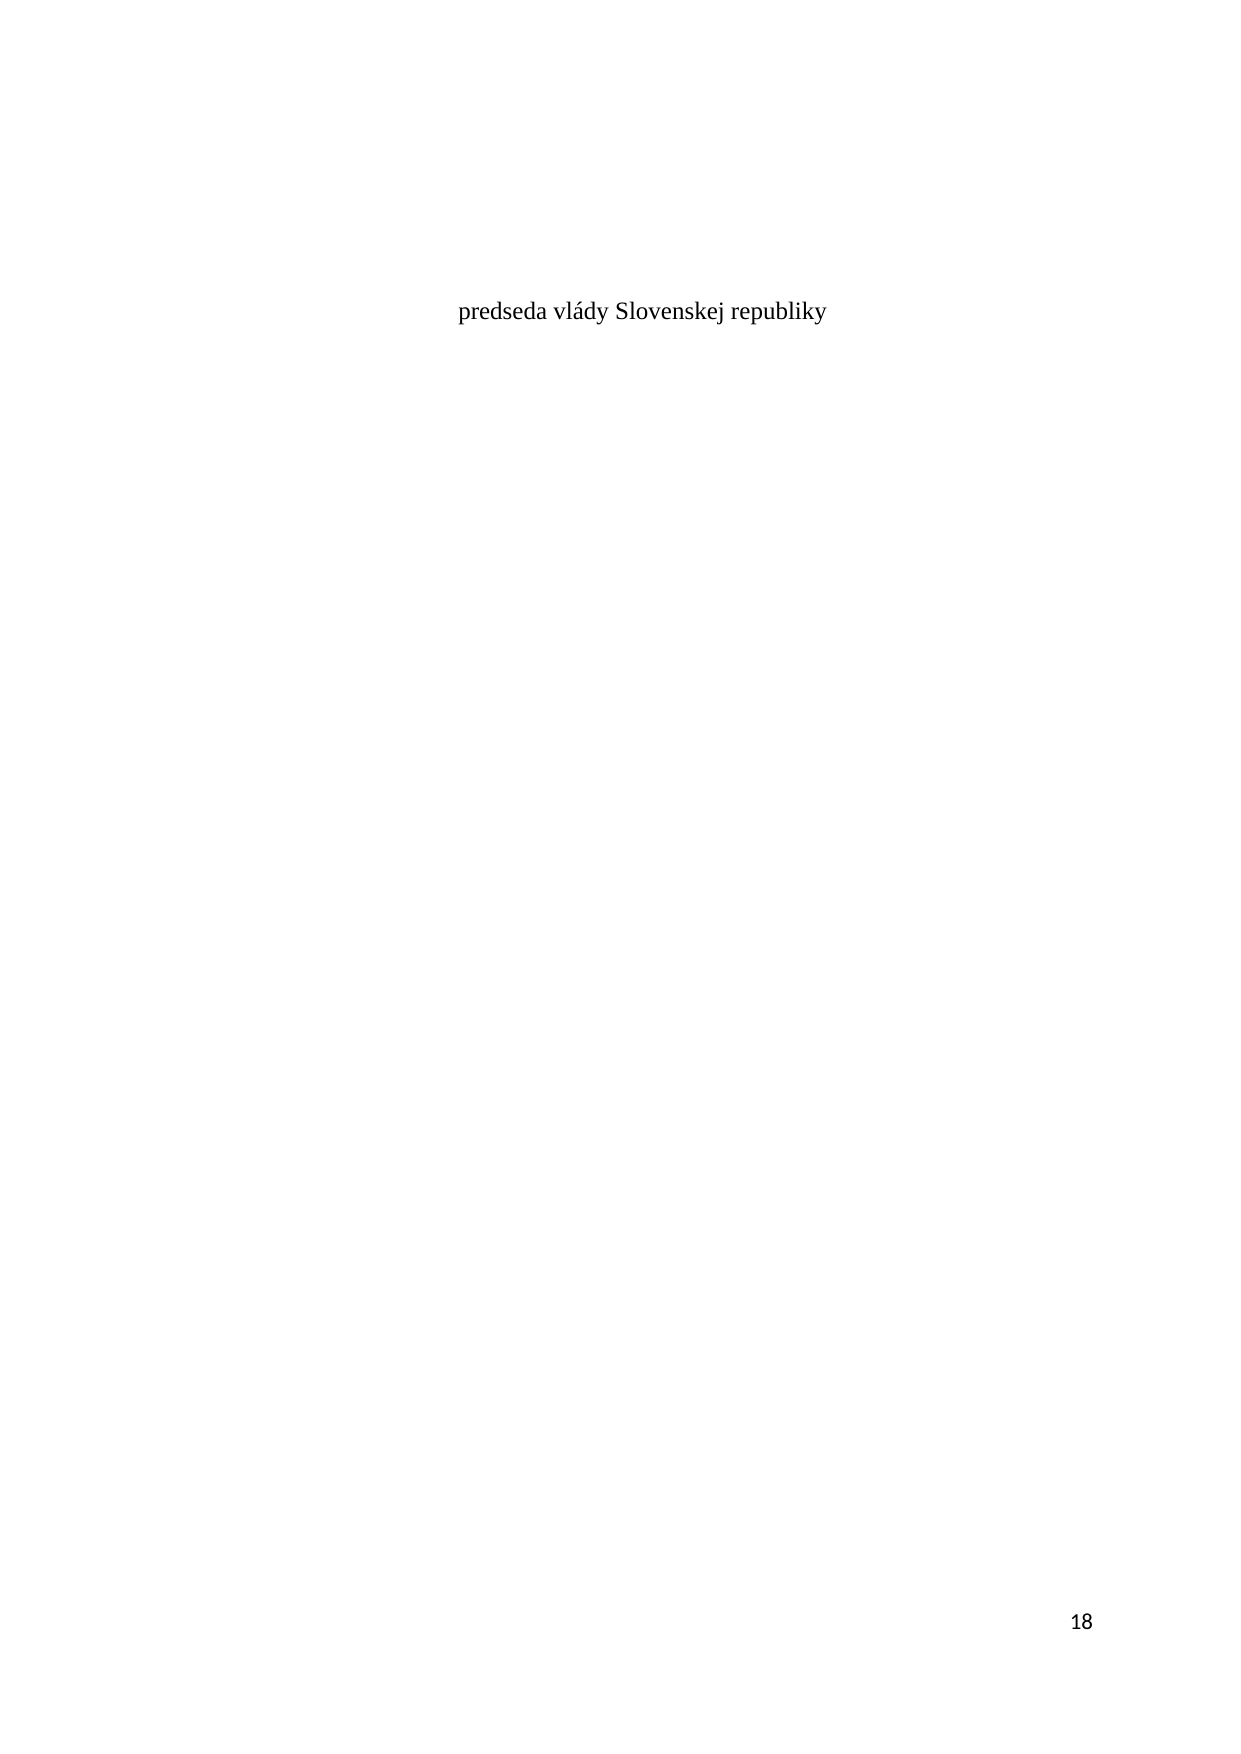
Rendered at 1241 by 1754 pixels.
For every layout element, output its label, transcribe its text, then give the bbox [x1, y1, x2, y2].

text predseda vlády Slovenskej republiky [148, 296, 1093, 325]
